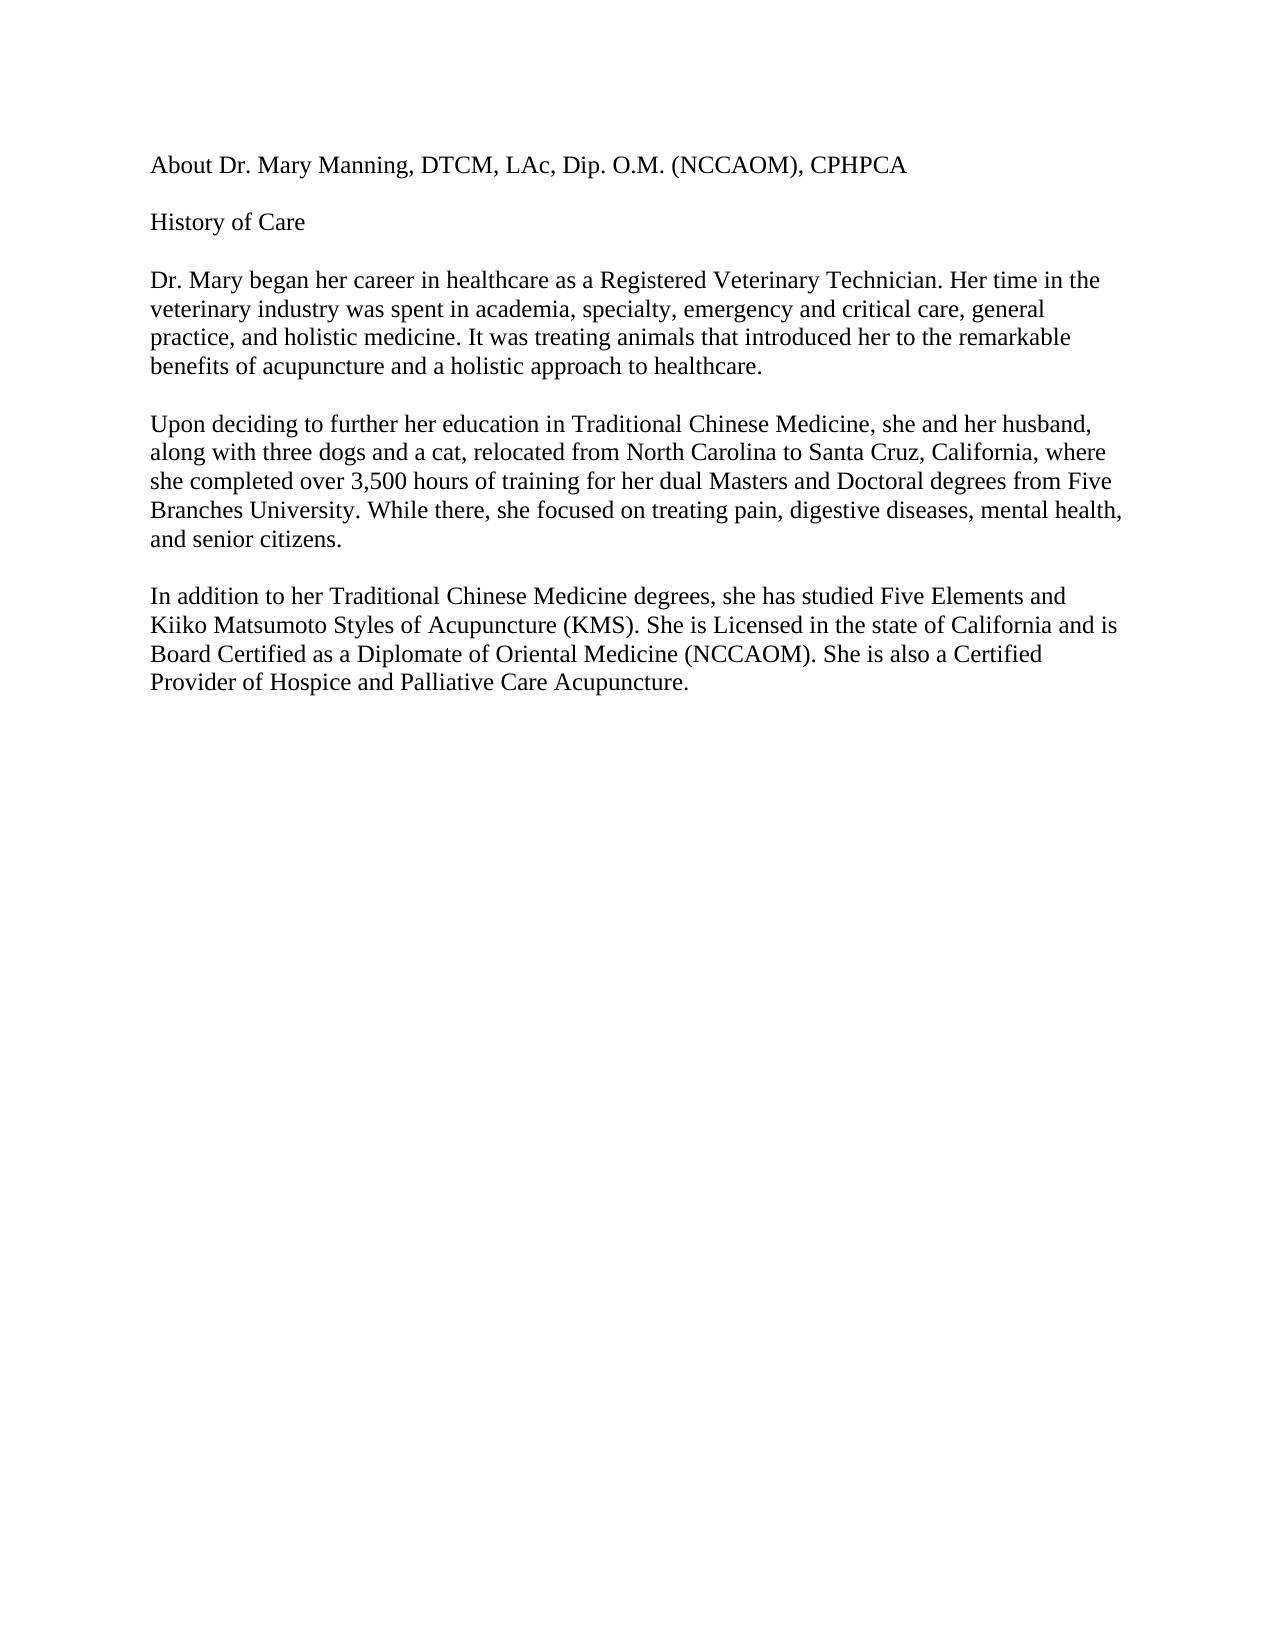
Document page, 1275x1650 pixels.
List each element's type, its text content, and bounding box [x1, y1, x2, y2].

text About Dr. Mary Manning, DTCM, LAc, Dip. O.M. (NCCAOM), CPHPCA [150, 150, 1125, 179]
text Upon deciding to further her education in Traditional Chinese Medicine, she and her husband, along with three dogs and a cat, relocated from North Carolina to Santa Cruz, California, where she completed over 3,500 hours of training for her dual Masters and Doctoral degrees from Five Branches University. While there, she focused on treating pain, digestive diseases, mental health, and senior citizens. [150, 409, 1125, 552]
text In addition to her Traditional Chinese Medicine degrees, she has studied Five Elements and Kiiko Matsumoto Styles of Acupuncture (KMS). She is Licensed in the state of California and is Board Certified as a Diplomate of Oriental Medicine (NCCAOM). She is also a Certified Provider of Hospice and Palliative Care Acupuncture. [150, 581, 1125, 696]
text History of Care [150, 207, 1125, 236]
text Dr. Mary began her career in healthcare as a Registered Veterinary Technician. Her time in the veterinary industry was spent in academia, specialty, emergency and critical care, general practice, and holistic medicine. It was treating animals that introduced her to the remarkable benefits of acupuncture and a holistic approach to healthcare. [150, 265, 1125, 380]
